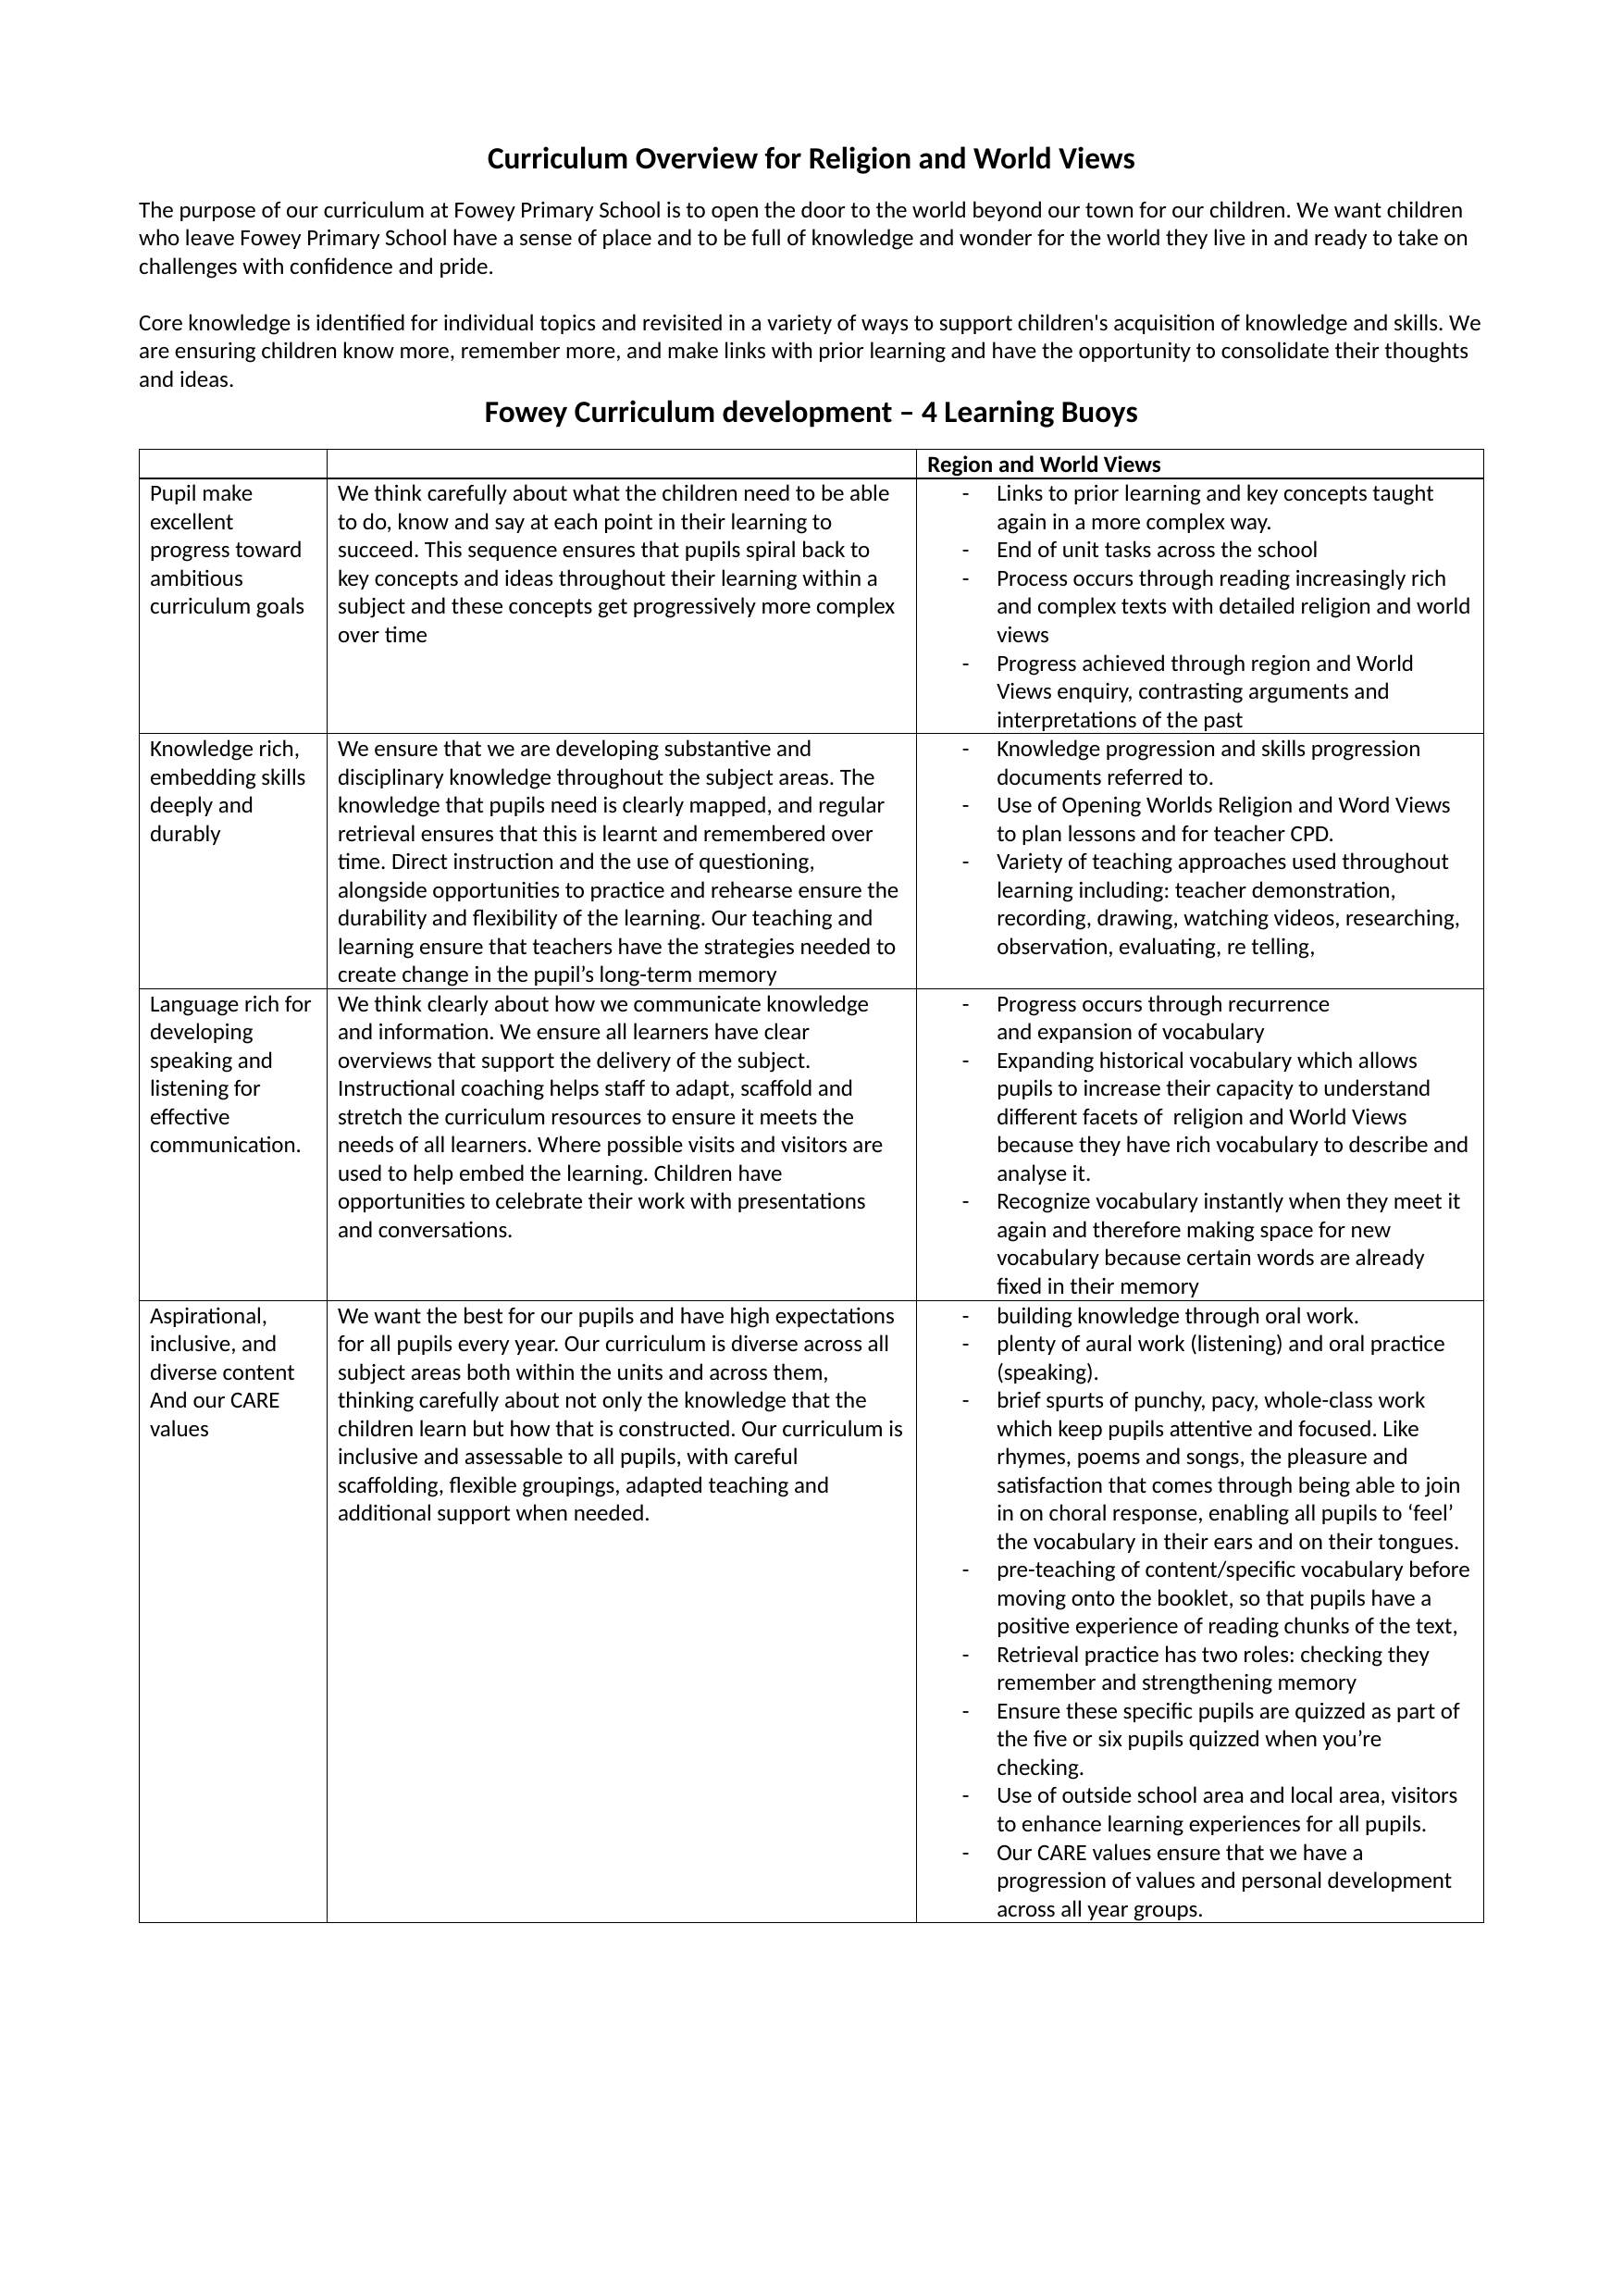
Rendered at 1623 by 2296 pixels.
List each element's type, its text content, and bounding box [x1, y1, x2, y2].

table_cell Progress occurs through recurrence and expansion of vocabulary Expanding historical vocabulary which allows pupils to increase their capacity to understand different facets of religion and World Views because they have rich vocabulary to describe and analyse it. Recognize vocabulary instantly when they meet it again and therefore making space for new vocabulary because certain words are already fixed in their memory [917, 989, 1483, 1300]
table_cell Pupil make excellent progress toward ambitious curriculum goals [140, 479, 327, 733]
text The purpose of our curriculum at Fowey Primary School is to open the door to the world beyond our town for our children. We want children who leave Fowey Primary School have a sense of place and to be full of knowledge and wonder for the world they live in and ready to take on challenges with confidence and pride. [139, 195, 1484, 279]
table_cell We ensure that we are developing substantive and disciplinary knowledge throughout the subject areas. The knowledge that pupils need is clearly mapped, and regular retrieval ensures that this is learnt and remembered over time. Direct instruction and the use of questioning, alongside opportunities to practice and rehearse ensure the durability and flexibility of the learning. Our teaching and learning ensure that teachers have the strategies needed to create change in the pupil’s long-term memory [328, 734, 916, 988]
text Fowey Curriculum development – 4 Learning Buoys [139, 392, 1484, 430]
table_header [140, 450, 327, 478]
table_cell Language rich for developing speaking and listening for effective communication. [140, 989, 327, 1300]
table_cell building knowledge through oral work. plenty of aural work (listening) and oral practice (speaking). brief spurts of punchy, pacy, whole-class work which keep pupils attentive and focused. Like rhymes, poems and songs, the pleasure and satisfaction that comes through being able to join in on choral response, enabling all pupils to ‘feel’ the vocabulary in their ears and on their tongues. pre-teaching of content/specific vocabulary before moving onto the booklet, so that pupils have a positive experience of reading chunks of the text, Retrieval practice has two roles: checking they remember and strengthening memory Ensure these specific pupils are quizzed as part of the five or six pupils quizzed when you’re checking. Use of outside school area and local area, visitors to enhance learning experiences for all pupils. Our CARE values ensure that we have a progression of values and personal development across all year groups. [917, 1301, 1483, 1922]
table_cell Knowledge progression and skills progression documents referred to. Use of Opening Worlds Religion and Word Views to plan lessons and for teacher CPD. Variety of teaching approaches used throughout learning including: teacher demonstration, recording, drawing, watching videos, researching, observation, evaluating, re telling, [917, 734, 1483, 988]
text Core knowledge is identified for individual topics and revisited in a variety of ways to support children's acquisition of knowledge and skills. We are ensuring children know more, remember more, and make links with prior learning and have the opportunity to consolidate their thoughts and ideas. [139, 308, 1484, 392]
table_cell We think carefully about what the children need to be able to do, know and say at each point in their learning to succeed. This sequence ensures that pupils spiral back to key concepts and ideas throughout their learning within a subject and these concepts get progressively more complex over time [328, 479, 916, 733]
table_header [328, 450, 916, 478]
table_cell Aspirational, inclusive, and diverse content And our CARE values [140, 1301, 327, 1922]
table_cell We think clearly about how we communicate knowledge and information. We ensure all learners have clear overviews that support the delivery of the subject. Instructional coaching helps staff to adapt, scaffold and stretch the curriculum resources to ensure it meets the needs of all learners. Where possible visits and visitors are used to help embed the learning. Children have opportunities to celebrate their work with presentations and conversations. [328, 989, 916, 1300]
table_cell Knowledge rich, embedding skills deeply and durably [140, 734, 327, 988]
table_cell Links to prior learning and key concepts taught again in a more complex way. End of unit tasks across the school Process occurs through reading increasingly rich and complex texts with detailed religion and world views Progress achieved through region and World Views enquiry, contrasting arguments and interpretations of the past [917, 479, 1483, 733]
text Curriculum Overview for Religion and World Views [139, 139, 1484, 177]
table_cell We want the best for our pupils and have high expectations for all pupils every year. Our curriculum is diverse across all subject areas both within the units and across them, thinking carefully about not only the knowledge that the children learn but how that is constructed. Our curriculum is inclusive and assessable to all pupils, with careful scaffolding, flexible groupings, adapted teaching and additional support when needed. [328, 1301, 916, 1922]
table_header Region and World Views [917, 450, 1483, 478]
